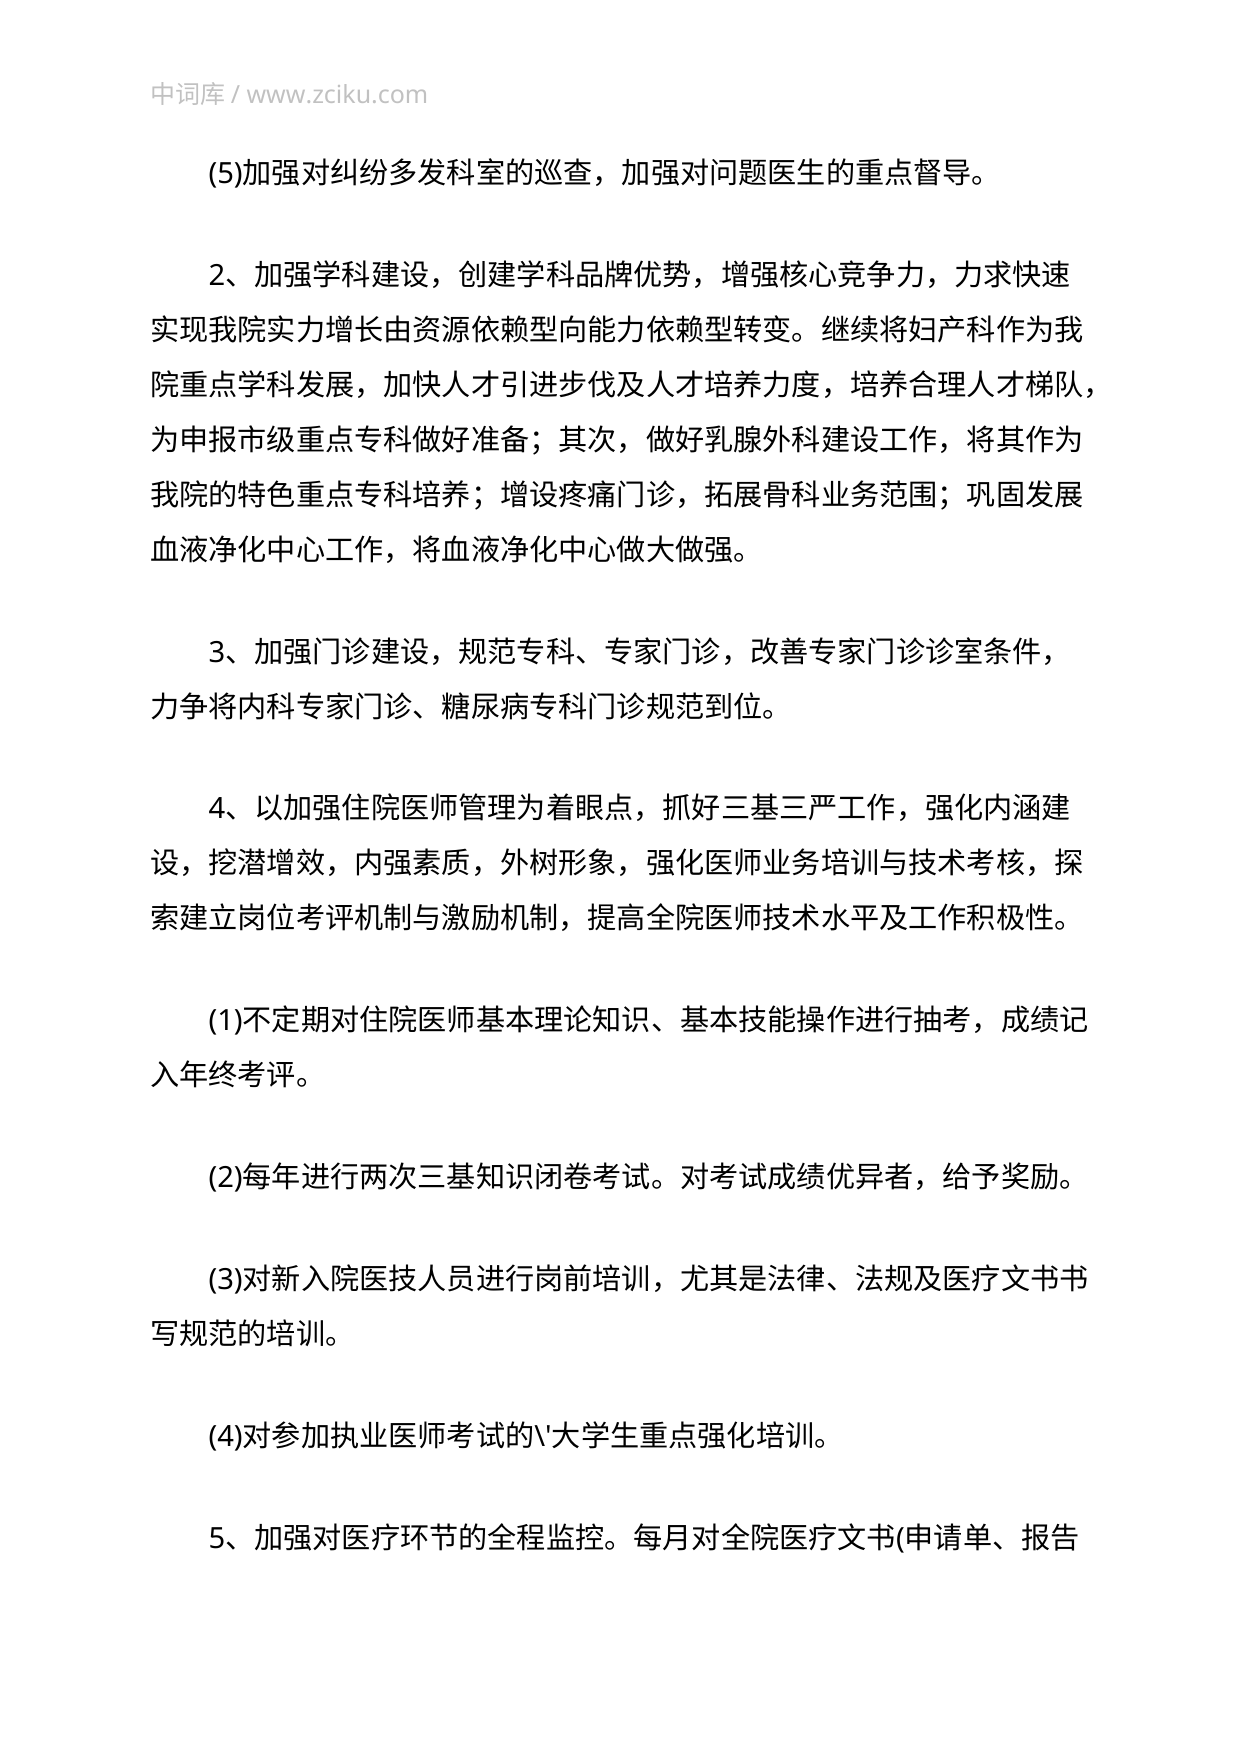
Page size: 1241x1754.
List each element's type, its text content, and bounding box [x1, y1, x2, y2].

text (3)对新入院医技人员进行岗前培训，尤其是法律、法规及医疗文书书写规范的培训。 [150, 1256, 1090, 1353]
text (5)加强对纠纷多发科室的巡查，加强对问题医生的重点督导。 [150, 150, 1090, 192]
text 2、加强学科建设，创建学科品牌优势，增强核心竞争力，力求快速实现我院实力增长由资源依赖型向能力依赖型转变。继续将妇产科作为我院重点学科发展，加快人才引进步伐及人才培养力度，培养合理人才梯队，为申报市级重点专科做好准备；其次，做好乳腺外科建设工作，将其作为我院的特色重点专科培养；增设疼痛门诊，拓展骨科业务范围；巩固发展血液净化中心工作，将血液净化中心做大做强。 [150, 252, 1090, 569]
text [150, 1514, 1090, 1557]
text (4)对参加执业医师考试的\'大学生重点强化培训。 [150, 1412, 1090, 1455]
text 4、以加强住院医师管理为着眼点，抓好三基三严工作，强化内涵建设，挖潜增效，内强素质，外树形象，强化医师业务培训与技术考核，探索建立岗位考评机制与激励机制，提高全院医师技术水平及工作积极性。 [150, 785, 1090, 937]
text (1)不定期对住院医师基本理论知识、基本技能操作进行抽考，成绩记入年终考评。 [150, 997, 1090, 1094]
text 3、加强门诊建设，规范专科、专家门诊，改善专家门诊诊室条件，力争将内科专家门诊、糖尿病专科门诊规范到位。 [150, 628, 1090, 726]
text (2)每年进行两次三基知识闭卷考试。对考试成绩优异者，给予奖励。 [150, 1153, 1090, 1196]
